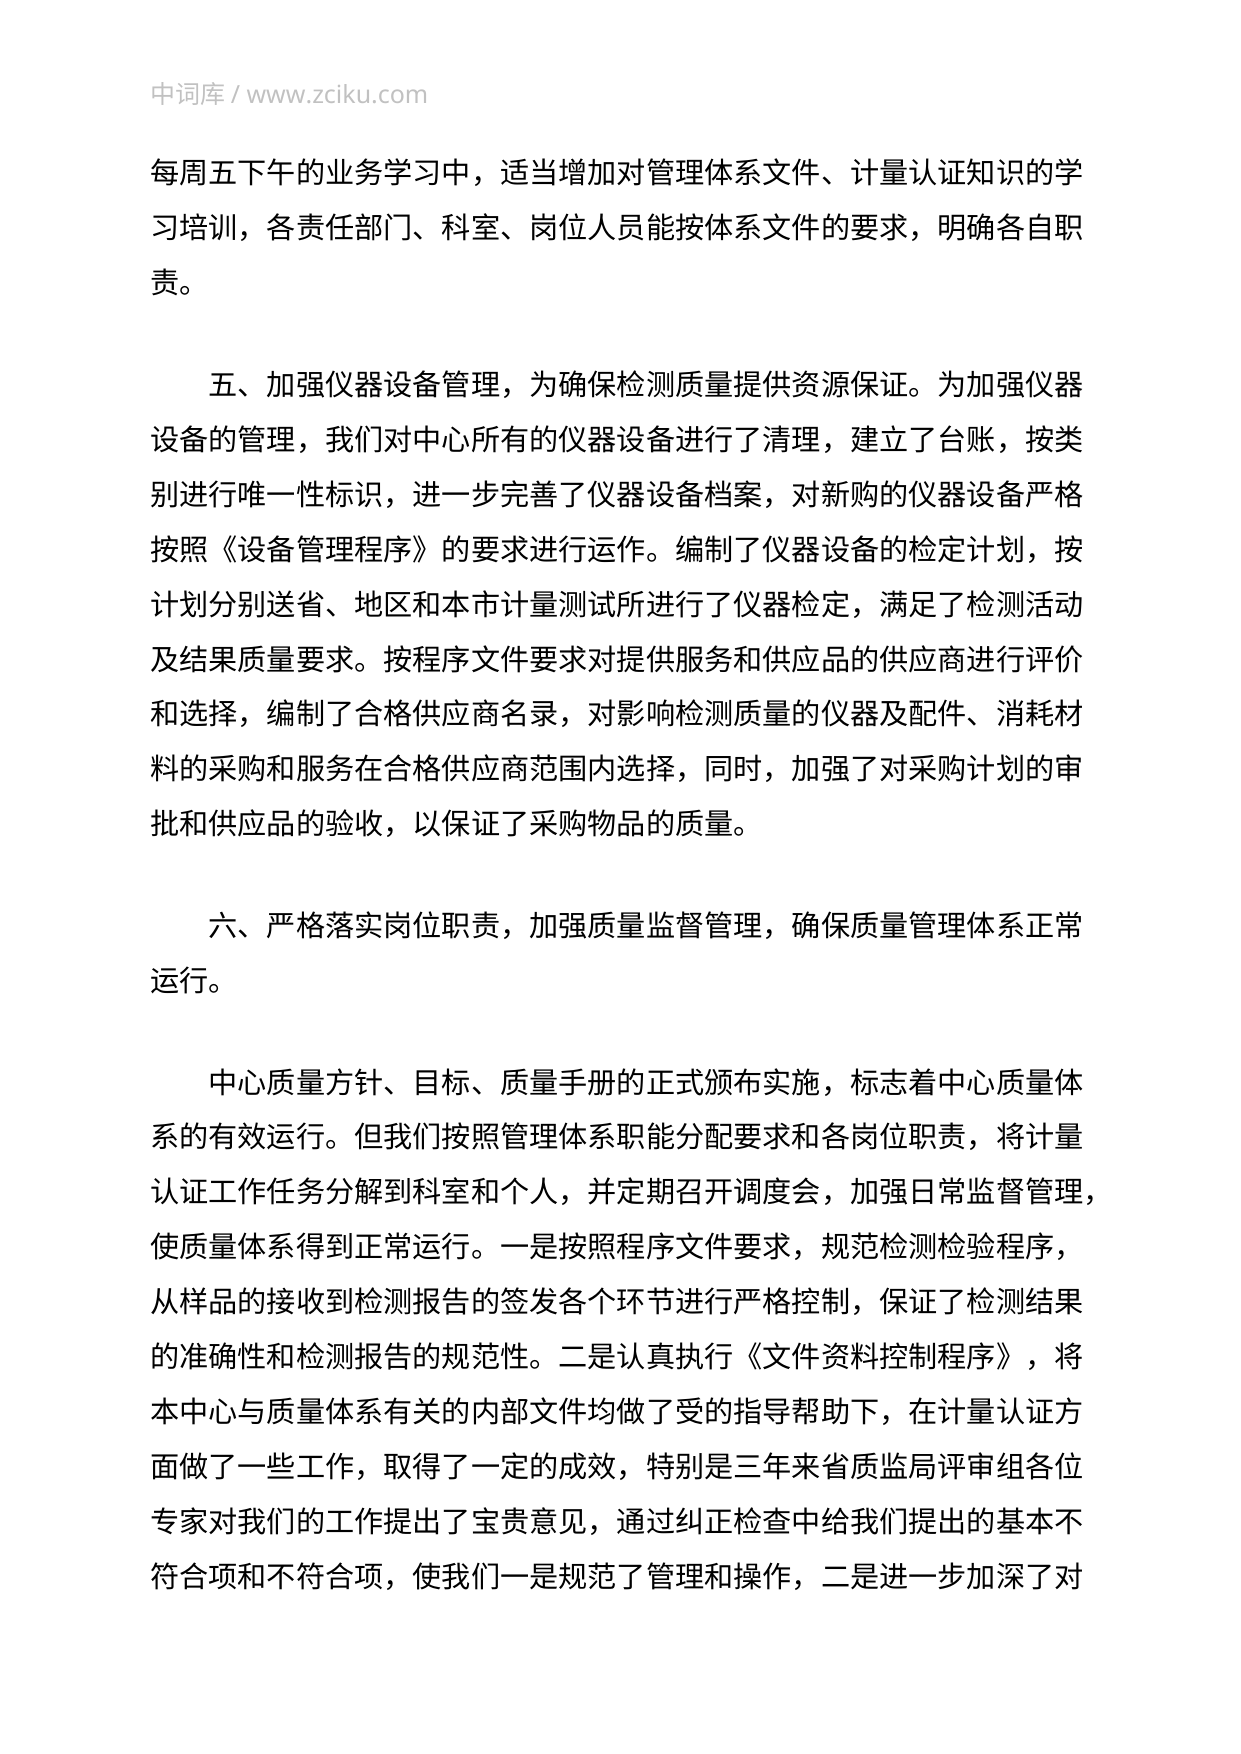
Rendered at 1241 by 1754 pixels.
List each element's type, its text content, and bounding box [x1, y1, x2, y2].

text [150, 150, 1090, 302]
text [150, 1059, 1090, 1596]
text 五、加强仪器设备管理，为确保检测质量提供资源保证。为加强仪器设备的管理，我们对中心所有的仪器设备进行了清理，建立了台账，按类别进行唯一性标识，进一步完善了仪器设备档案，对新购的仪器设备严格按照《设备管理程序》的要求进行运作。编制了仪器设备的检定计划，按计划分别送省、地区和本市计量测试所进行了仪器检定，满足了检测活动及结果质量要求。按程序文件要求对提供服务和供应品的供应商进行评价和选择，编制了合格供应商名录，对影响检测质量的仪器及配件、消耗材料的采购和服务在合格供应商范围内选择，同时，加强了对采购计划的审批和供应品的验收，以保证了采购物品的质量。 [150, 362, 1090, 843]
text 六、严格落实岗位职责，加强质量监督管理，确保质量管理体系正常运行。 [150, 902, 1090, 1000]
